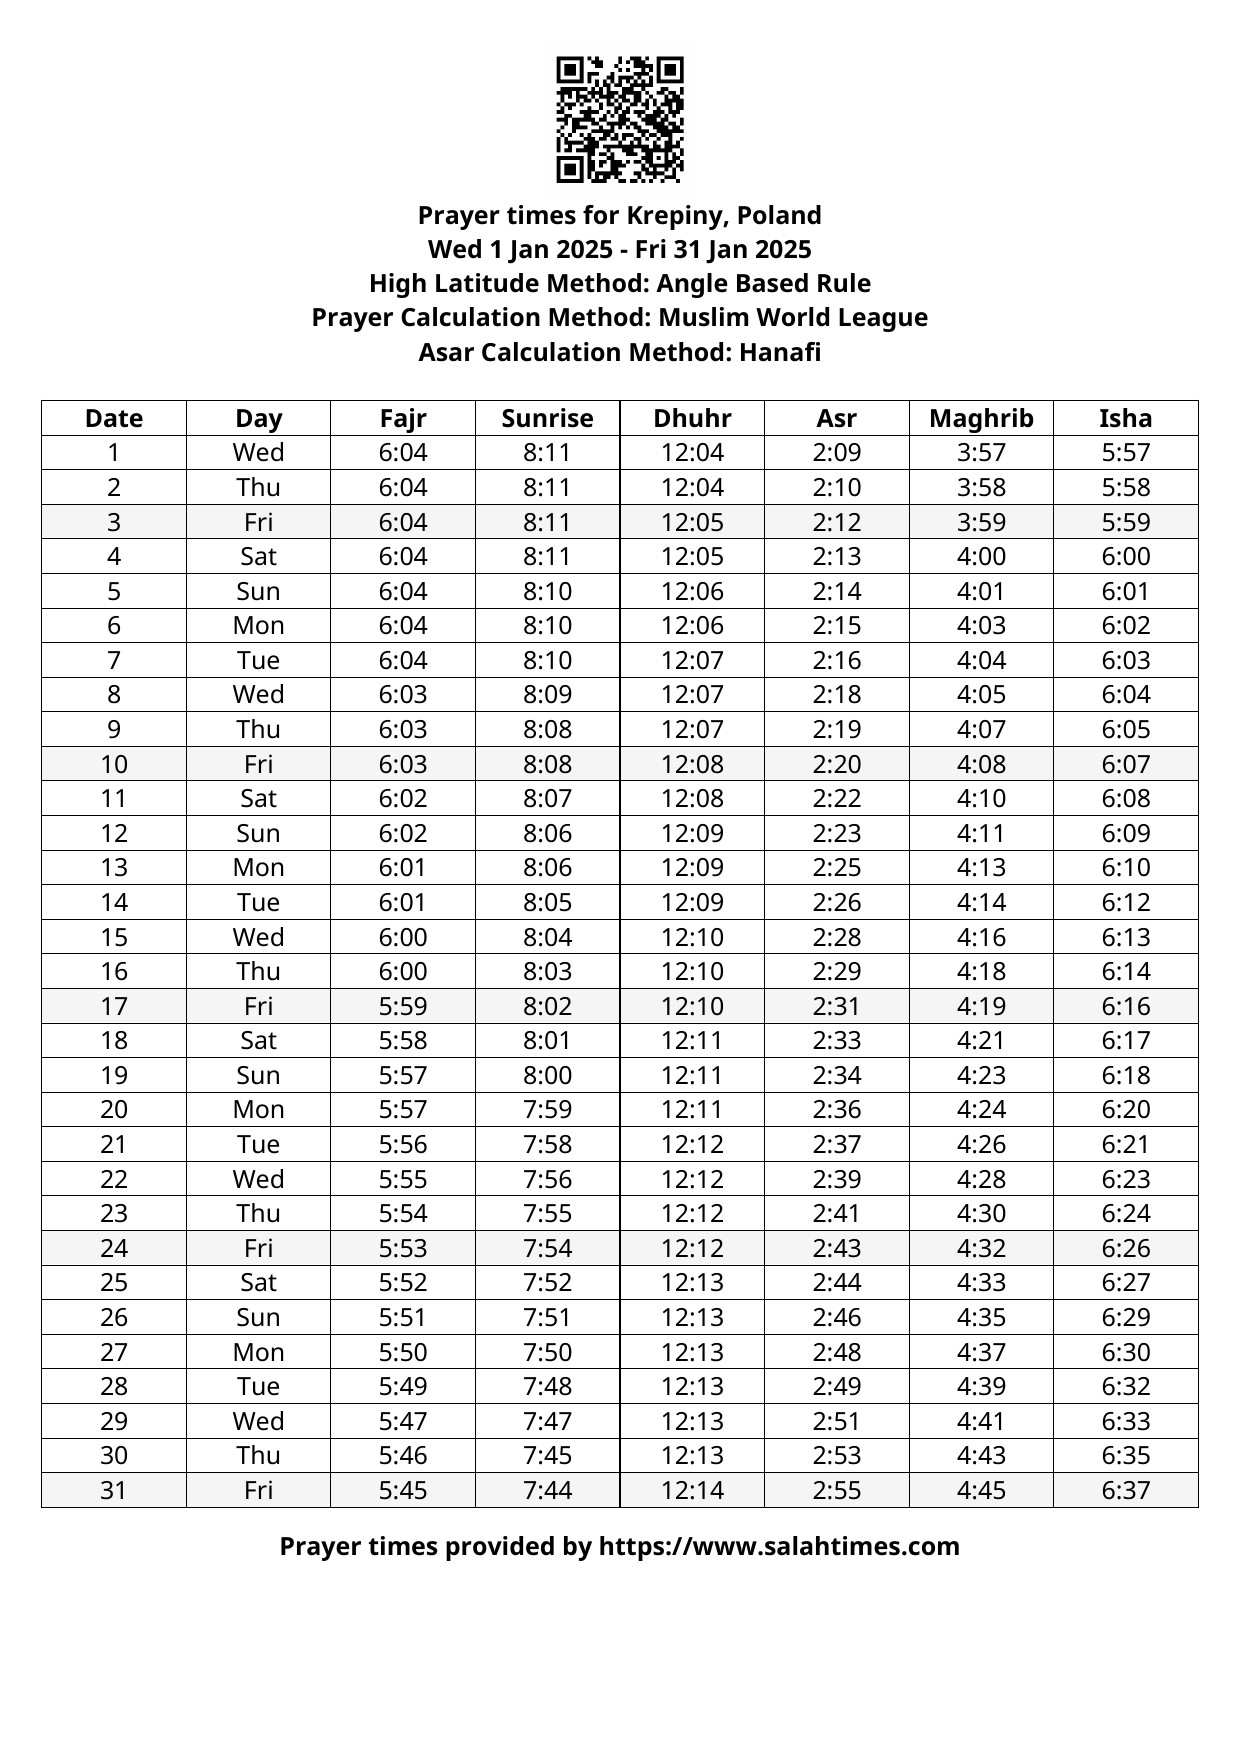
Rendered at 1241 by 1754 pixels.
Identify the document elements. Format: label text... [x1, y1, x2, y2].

table_cell 6:04 [1054, 678, 1198, 711]
table_header Fajr [331, 401, 475, 434]
table_cell 6:37 [1054, 1473, 1198, 1507]
table_cell 21 [42, 1127, 186, 1161]
table_header Dhuhr [621, 401, 764, 434]
table_cell 6:27 [1054, 1266, 1198, 1299]
table_cell 2:25 [765, 851, 909, 884]
table_cell 12:11 [621, 1024, 764, 1057]
table_cell 6:02 [331, 781, 475, 815]
table_cell 6:12 [1054, 885, 1198, 919]
table_cell 2:15 [765, 609, 909, 642]
table_cell 6:00 [331, 920, 475, 953]
table_cell 2:48 [765, 1335, 909, 1368]
table_cell 12:07 [621, 678, 764, 711]
table_cell 2:18 [765, 678, 909, 711]
table_cell 2:55 [765, 1473, 909, 1507]
table_cell 6:26 [1054, 1231, 1198, 1264]
table_cell 5:51 [331, 1300, 475, 1334]
table_cell Wed [187, 920, 330, 953]
table_cell 6:03 [1054, 643, 1198, 677]
table_cell Sat [187, 539, 330, 573]
table_cell 12:05 [621, 539, 764, 573]
table_cell 6:33 [1054, 1404, 1198, 1437]
table_cell 2:26 [765, 885, 909, 919]
table_cell 5:50 [331, 1335, 475, 1368]
table_cell 14 [42, 885, 186, 919]
table_cell 5:54 [331, 1196, 475, 1230]
table_cell 12:10 [621, 989, 764, 1022]
table_header Isha [1054, 401, 1198, 434]
table_cell 5:52 [331, 1266, 475, 1299]
table_cell 12:13 [621, 1439, 764, 1472]
table_cell 6:04 [331, 643, 475, 677]
table_cell 4:04 [910, 643, 1053, 677]
table_cell 4:08 [910, 747, 1053, 780]
table_cell 31 [42, 1473, 186, 1507]
table_cell 4:43 [910, 1439, 1053, 1472]
table_cell 5:57 [331, 1093, 475, 1126]
table_cell 4:28 [910, 1162, 1053, 1195]
table_cell 6:02 [331, 816, 475, 849]
table_header Day [187, 401, 330, 434]
table_cell 2:14 [765, 574, 909, 607]
table_cell 7:48 [476, 1369, 619, 1403]
table_cell 4:32 [910, 1231, 1053, 1264]
table_cell Fri [187, 505, 330, 538]
table_cell 5:45 [331, 1473, 475, 1507]
table_cell 4:03 [910, 609, 1053, 642]
table_cell 6:02 [1054, 609, 1198, 642]
table_header Date [42, 401, 186, 434]
table_cell 5:46 [331, 1439, 475, 1472]
table_cell 7:47 [476, 1404, 619, 1437]
table_cell 6:01 [331, 885, 475, 919]
table_cell 6:32 [1054, 1369, 1198, 1403]
table_cell 2:46 [765, 1300, 909, 1334]
table_cell 2:37 [765, 1127, 909, 1161]
table_cell 7:58 [476, 1127, 619, 1161]
table_cell 8:00 [476, 1058, 619, 1092]
table_cell Sun [187, 816, 330, 849]
table_cell 5 [42, 574, 186, 607]
table_cell 25 [42, 1266, 186, 1299]
table_cell 2:51 [765, 1404, 909, 1437]
table_cell Mon [187, 609, 330, 642]
table_cell 2:19 [765, 712, 909, 746]
table_cell 6:00 [331, 954, 475, 988]
table_cell 2:53 [765, 1439, 909, 1472]
table_cell 6:10 [1054, 851, 1198, 884]
table_cell 2:13 [765, 539, 909, 573]
table_cell 2:20 [765, 747, 909, 780]
table_cell 12:08 [621, 747, 764, 780]
table_cell 23 [42, 1196, 186, 1230]
table_cell 12:14 [621, 1473, 764, 1507]
table_cell 4:39 [910, 1369, 1053, 1403]
table_cell 6:00 [1054, 539, 1198, 573]
table_cell 5:47 [331, 1404, 475, 1437]
table_cell Thu [187, 954, 330, 988]
table_cell 3 [42, 505, 186, 538]
table_cell Sun [187, 1300, 330, 1334]
table_cell 4:16 [910, 920, 1053, 953]
table_cell 6:29 [1054, 1300, 1198, 1334]
table_cell 8:04 [476, 920, 619, 953]
table_cell 2:33 [765, 1024, 909, 1057]
table_cell 6:03 [331, 678, 475, 711]
table_cell 5:58 [1054, 470, 1198, 504]
table_cell 8:05 [476, 885, 619, 919]
table_cell 8:11 [476, 539, 619, 573]
table_cell 2:16 [765, 643, 909, 677]
table_cell 12:07 [621, 712, 764, 746]
table_cell 12:13 [621, 1335, 764, 1368]
table_cell 12:10 [621, 920, 764, 953]
table_cell 7:52 [476, 1266, 619, 1299]
table_cell Fri [187, 989, 330, 1022]
table_cell 12:08 [621, 781, 764, 815]
table_cell Wed [187, 436, 330, 469]
table_cell 1 [42, 436, 186, 469]
table_cell Tue [187, 885, 330, 919]
table_cell 7:55 [476, 1196, 619, 1230]
table_cell 4 [42, 539, 186, 573]
text Prayer times for Krepiny, Poland [42, 198, 1198, 232]
table_cell 6:04 [331, 609, 475, 642]
table_cell Mon [187, 1335, 330, 1368]
table_cell 8:06 [476, 851, 619, 884]
table_cell 5:56 [331, 1127, 475, 1161]
table_cell 4:41 [910, 1404, 1053, 1437]
table_cell 6:18 [1054, 1058, 1198, 1092]
table_cell 6:04 [331, 539, 475, 573]
table_cell 4:30 [910, 1196, 1053, 1230]
table_cell 12 [42, 816, 186, 849]
table_cell 5:55 [331, 1162, 475, 1195]
table_cell 2:31 [765, 989, 909, 1022]
table_cell 6:04 [331, 505, 475, 538]
table_cell Thu [187, 1196, 330, 1230]
table_cell Mon [187, 1093, 330, 1126]
table_cell Sat [187, 781, 330, 815]
table_cell 4:10 [910, 781, 1053, 815]
table_cell 5:49 [331, 1369, 475, 1403]
table_cell 12:06 [621, 574, 764, 607]
table_cell 6:09 [1054, 816, 1198, 849]
table_cell 7:50 [476, 1335, 619, 1368]
table_cell 10 [42, 747, 186, 780]
table_cell 2:49 [765, 1369, 909, 1403]
table_cell 8:01 [476, 1024, 619, 1057]
table_cell 6:23 [1054, 1162, 1198, 1195]
table_cell 6:08 [1054, 781, 1198, 815]
table_cell 6:01 [331, 851, 475, 884]
table_cell 4:21 [910, 1024, 1053, 1057]
table_cell 12:06 [621, 609, 764, 642]
table_cell 6:30 [1054, 1335, 1198, 1368]
table_cell 4:33 [910, 1266, 1053, 1299]
text Prayer Calculation Method: Muslim World League [42, 300, 1198, 334]
table_cell 6:04 [331, 436, 475, 469]
table_cell 2:22 [765, 781, 909, 815]
table_cell 4:13 [910, 851, 1053, 884]
table_cell 12:13 [621, 1300, 764, 1334]
table_cell Sat [187, 1266, 330, 1299]
table_cell 6:07 [1054, 747, 1198, 780]
table_cell 2:44 [765, 1266, 909, 1299]
table_cell 12:13 [621, 1266, 764, 1299]
table_cell 24 [42, 1231, 186, 1264]
table_cell 12:13 [621, 1404, 764, 1437]
table_cell 8:07 [476, 781, 619, 815]
table_cell 2:34 [765, 1058, 909, 1092]
table_cell 27 [42, 1335, 186, 1368]
table_cell 11 [42, 781, 186, 815]
table_cell Sat [187, 1024, 330, 1057]
table_cell 6 [42, 609, 186, 642]
table_cell 4:11 [910, 816, 1053, 849]
table_cell 12:05 [621, 505, 764, 538]
table_cell 12:10 [621, 954, 764, 988]
table_cell 2:09 [765, 436, 909, 469]
table_cell Fri [187, 747, 330, 780]
table_cell 8:10 [476, 643, 619, 677]
table_header Asr [765, 401, 909, 434]
text Asar Calculation Method: Hanafi [42, 334, 1198, 368]
table_cell Tue [187, 643, 330, 677]
table_cell 19 [42, 1058, 186, 1092]
table_cell 2:43 [765, 1231, 909, 1264]
table_cell 8:02 [476, 989, 619, 1022]
table_cell 12:12 [621, 1196, 764, 1230]
table_header Sunrise [476, 401, 619, 434]
table_cell 8:11 [476, 436, 619, 469]
table_cell Wed [187, 1162, 330, 1195]
table_cell 4:19 [910, 989, 1053, 1022]
table_cell 8:11 [476, 470, 619, 504]
table_cell 6:24 [1054, 1196, 1198, 1230]
table_cell Mon [187, 851, 330, 884]
table_cell 6:35 [1054, 1439, 1198, 1472]
table_cell Thu [187, 470, 330, 504]
table_cell 26 [42, 1300, 186, 1334]
table_cell 2:28 [765, 920, 909, 953]
table_cell 7 [42, 643, 186, 677]
table_cell 7:51 [476, 1300, 619, 1334]
table_cell 12:13 [621, 1369, 764, 1403]
table_cell 17 [42, 989, 186, 1022]
table_cell 6:20 [1054, 1093, 1198, 1126]
table_cell 18 [42, 1024, 186, 1057]
table_cell 4:14 [910, 885, 1053, 919]
table_cell 8:11 [476, 505, 619, 538]
table_cell 4:23 [910, 1058, 1053, 1092]
table_cell Fri [187, 1473, 330, 1507]
table_cell 4:18 [910, 954, 1053, 988]
table_cell 5:59 [1054, 505, 1198, 538]
table_cell 6:04 [331, 470, 475, 504]
table_cell 6:04 [331, 574, 475, 607]
table_cell 30 [42, 1439, 186, 1472]
table_cell 6:13 [1054, 920, 1198, 953]
table_cell 2:36 [765, 1093, 909, 1126]
table_cell 4:05 [910, 678, 1053, 711]
table_cell 4:45 [910, 1473, 1053, 1507]
table_cell 12:09 [621, 851, 764, 884]
table_cell Sun [187, 574, 330, 607]
table_cell 7:45 [476, 1439, 619, 1472]
text Prayer times provided by https://www.salahtimes.com [42, 1528, 1198, 1563]
table_cell 6:03 [331, 747, 475, 780]
table_cell 4:07 [910, 712, 1053, 746]
table_cell 2:12 [765, 505, 909, 538]
table_cell 3:59 [910, 505, 1053, 538]
table_cell 6:17 [1054, 1024, 1198, 1057]
picture [542, 41, 699, 198]
table_cell 2:39 [765, 1162, 909, 1195]
table_cell 12:07 [621, 643, 764, 677]
table_cell 12:11 [621, 1093, 764, 1126]
table_cell 6:03 [331, 712, 475, 746]
table_cell 12:12 [621, 1231, 764, 1264]
table_cell 5:53 [331, 1231, 475, 1264]
table_cell 6:14 [1054, 954, 1198, 988]
table_cell 13 [42, 851, 186, 884]
table_cell 12:12 [621, 1127, 764, 1161]
table_cell 4:26 [910, 1127, 1053, 1161]
table_cell 6:01 [1054, 574, 1198, 607]
table_cell 7:56 [476, 1162, 619, 1195]
table_cell 4:00 [910, 539, 1053, 573]
table_cell 8 [42, 678, 186, 711]
table_cell 6:16 [1054, 989, 1198, 1022]
table_cell 12:11 [621, 1058, 764, 1092]
table_cell 12:04 [621, 436, 764, 469]
table_cell 4:01 [910, 574, 1053, 607]
table_cell 2 [42, 470, 186, 504]
table_cell 5:57 [1054, 436, 1198, 469]
table_cell 16 [42, 954, 186, 988]
table_cell 2:10 [765, 470, 909, 504]
table_cell 7:44 [476, 1473, 619, 1507]
table_cell Thu [187, 712, 330, 746]
table_cell 4:35 [910, 1300, 1053, 1334]
table_cell 12:12 [621, 1162, 764, 1195]
table_cell 3:57 [910, 436, 1053, 469]
text Wed 1 Jan 2025 - Fri 31 Jan 2025 [42, 232, 1198, 266]
table_cell Tue [187, 1127, 330, 1161]
table_cell 2:41 [765, 1196, 909, 1230]
table_cell 5:59 [331, 989, 475, 1022]
table_cell 9 [42, 712, 186, 746]
text High Latitude Method: Angle Based Rule [42, 266, 1198, 300]
table_cell 5:58 [331, 1024, 475, 1057]
table_cell Tue [187, 1369, 330, 1403]
table_cell Wed [187, 1404, 330, 1437]
table_cell 2:29 [765, 954, 909, 988]
table_cell 8:08 [476, 712, 619, 746]
table_cell 12:04 [621, 470, 764, 504]
table_cell 4:24 [910, 1093, 1053, 1126]
table_cell 28 [42, 1369, 186, 1403]
table_cell Sun [187, 1058, 330, 1092]
table_cell 4:37 [910, 1335, 1053, 1368]
table_cell Wed [187, 678, 330, 711]
table_cell Thu [187, 1439, 330, 1472]
table_cell 7:54 [476, 1231, 619, 1264]
table_header Maghrib [910, 401, 1053, 434]
table_cell 8:10 [476, 609, 619, 642]
table_cell Fri [187, 1231, 330, 1264]
table_cell 22 [42, 1162, 186, 1195]
table_cell 3:58 [910, 470, 1053, 504]
table_cell 29 [42, 1404, 186, 1437]
table_cell 12:09 [621, 816, 764, 849]
table_cell 5:57 [331, 1058, 475, 1092]
table_cell 15 [42, 920, 186, 953]
table_cell 6:21 [1054, 1127, 1198, 1161]
table_cell 20 [42, 1093, 186, 1126]
table_cell 8:03 [476, 954, 619, 988]
table_cell 8:08 [476, 747, 619, 780]
table_cell 12:09 [621, 885, 764, 919]
table_cell 2:23 [765, 816, 909, 849]
table_cell 8:09 [476, 678, 619, 711]
table_cell 8:06 [476, 816, 619, 849]
table_cell 8:10 [476, 574, 619, 607]
table_cell 6:05 [1054, 712, 1198, 746]
table_cell 7:59 [476, 1093, 619, 1126]
